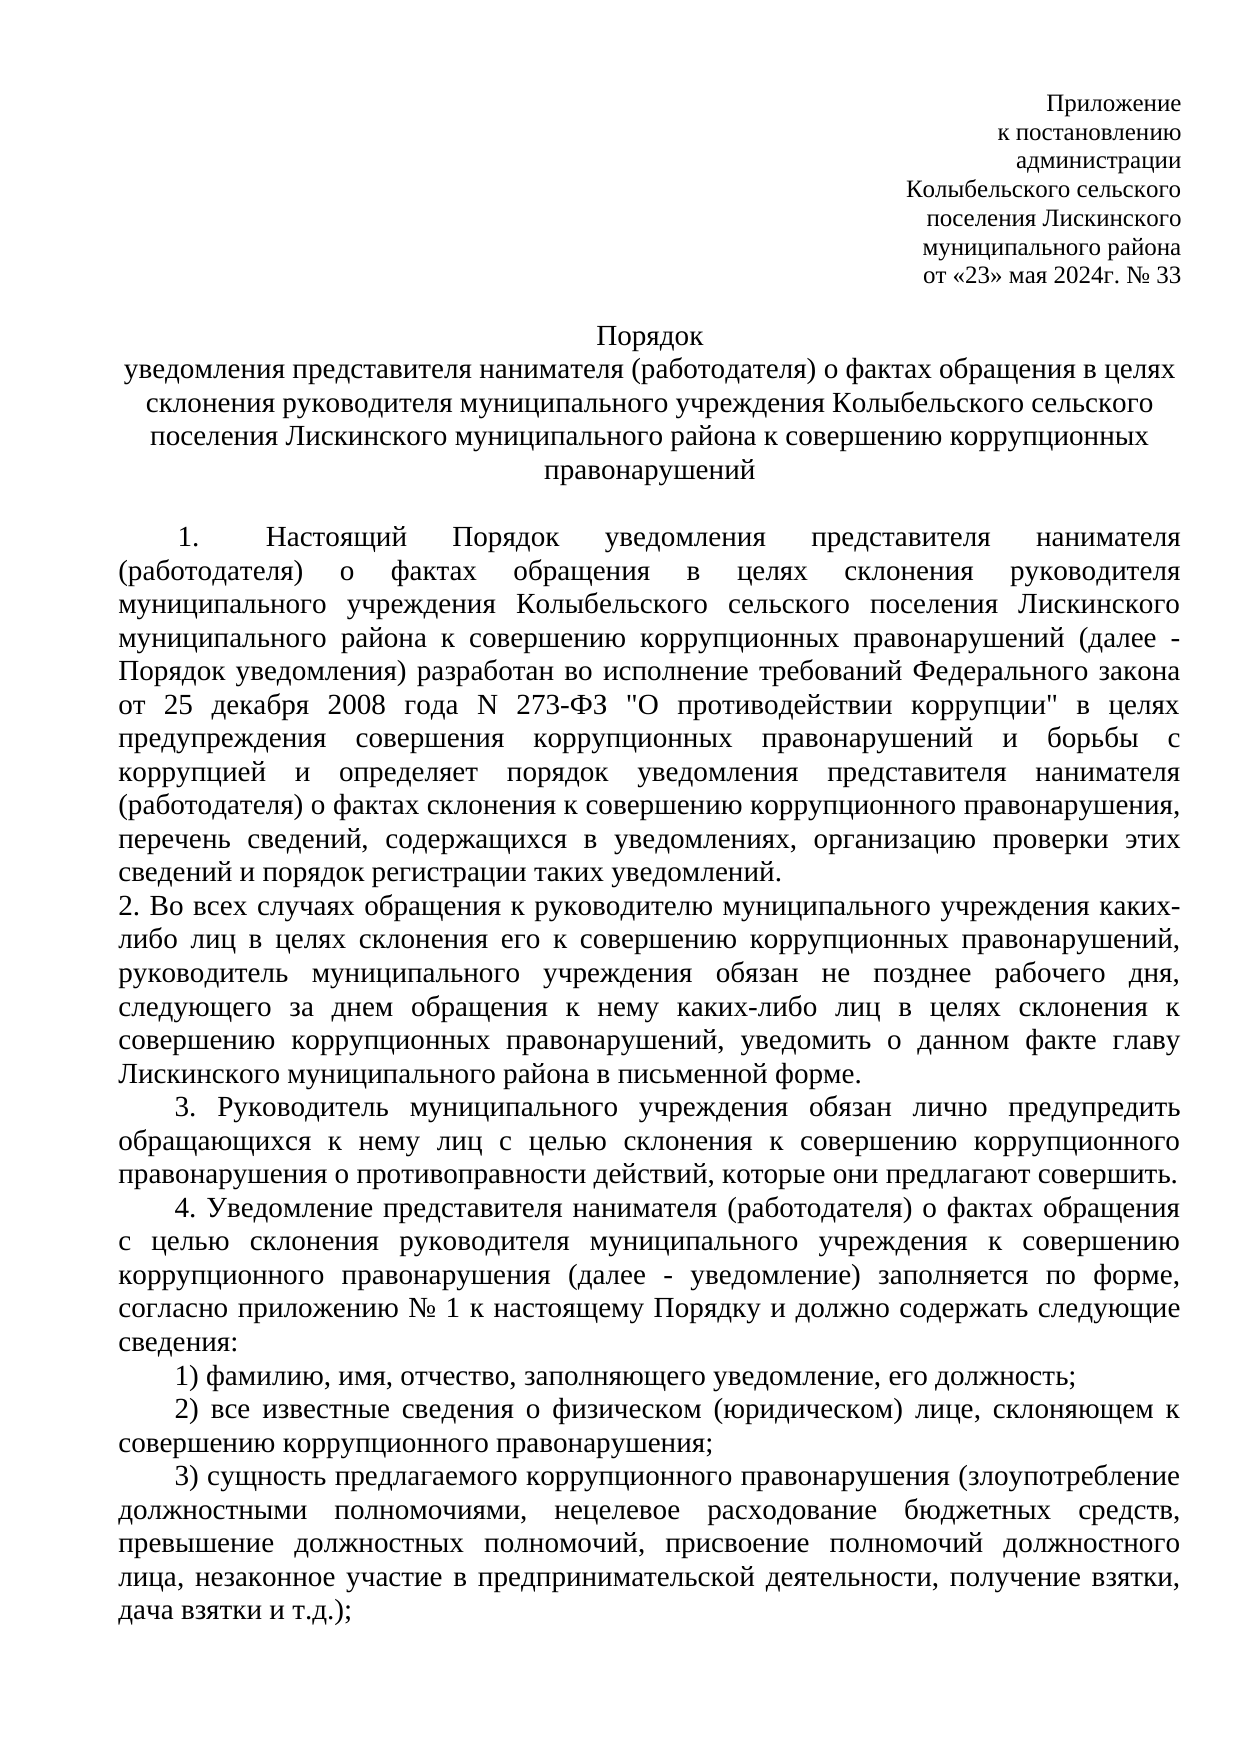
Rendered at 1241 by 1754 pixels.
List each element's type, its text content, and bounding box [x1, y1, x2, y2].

text от «23» мая 2024г. № 33 [118, 260, 1181, 289]
text Колыбельского сельского [118, 174, 1181, 203]
text Порядок [118, 318, 1181, 351]
text 2) все известные сведения о физическом (юридическом) лице, склоняющем к совершению коррупционного правонарушения; [118, 1391, 1181, 1458]
text муниципального района [118, 232, 1181, 260]
text 4. Уведомление представителя нанимателя (работодателя) о фактах обращения с целью склонения руководителя муниципального учреждения к совершению коррупционного правонарушения (далее - уведомление) заполняется по форме, согласно приложению № 1 к настоящему Порядку и должно содержать следующие сведения: [118, 1190, 1181, 1358]
text Приложение [118, 88, 1181, 117]
text уведомления представителя нанимателя (работодателя) о фактах обращения в целях склонения руководителя муниципального учреждения Колыбельского сельского поселения Лискинского муниципального района к совершению коррупционных правонарушений [118, 351, 1181, 486]
text поселения Лискинского [118, 203, 1181, 232]
text к постановлению [118, 117, 1181, 145]
list Настоящий Порядок уведомления представителя нанимателя (работодателя) о фактах обращения в целях склонения руководителя муниципального учреждения Колыбельского сельского поселения Лискинского муниципального района к совершению коррупционных правонарушений (далее - Порядок уведомления) разработан во исполнение требований Федерального закона от 25 декабря 2008 года N 273-ФЗ "О противодействии коррупции" в целях предупреждения совершения коррупционных правонарушений и борьбы с коррупцией и определяет порядок уведомления представителя нанимателя (работодателя) о фактах склонения к совершению коррупционного правонарушения, перечень сведений, содержащихся в уведомлениях, организацию проверки этих сведений и порядок регистрации таких уведомлений. [118, 519, 1181, 888]
text 2. Во всех случаях обращения к руководителю муниципального учреждения каких-либо лиц в целях склонения его к совершению коррупционных правонарушений, руководитель муниципального учреждения обязан не позднее рабочего дня, следующего за днем обращения к нему каких-либо лиц в целях склонения к совершению коррупционных правонарушений, уведомить о данном факте главу Лискинского муниципального района в письменной форме. [118, 888, 1181, 1089]
text 1) фамилию, имя, отчество, заполняющего уведомление, его должность; [118, 1358, 1181, 1391]
text администрации [118, 145, 1181, 174]
text 3. Руководитель муниципального учреждения обязан лично предупредить обращающихся к нему лиц с целью склонения к совершению коррупционного правонарушения о противоправности действий, которые они предлагают совершить. [118, 1089, 1181, 1190]
text 3) сущность предлагаемого коррупционного правонарушения (злоупотребление должностными полномочиями, нецелевое расходование бюджетных средств, превышение должностных полномочий, присвоение полномочий должностного лица, незаконное участие в предпринимательской деятельности, получение взятки, дача взятки и т.д.); [118, 1458, 1181, 1626]
